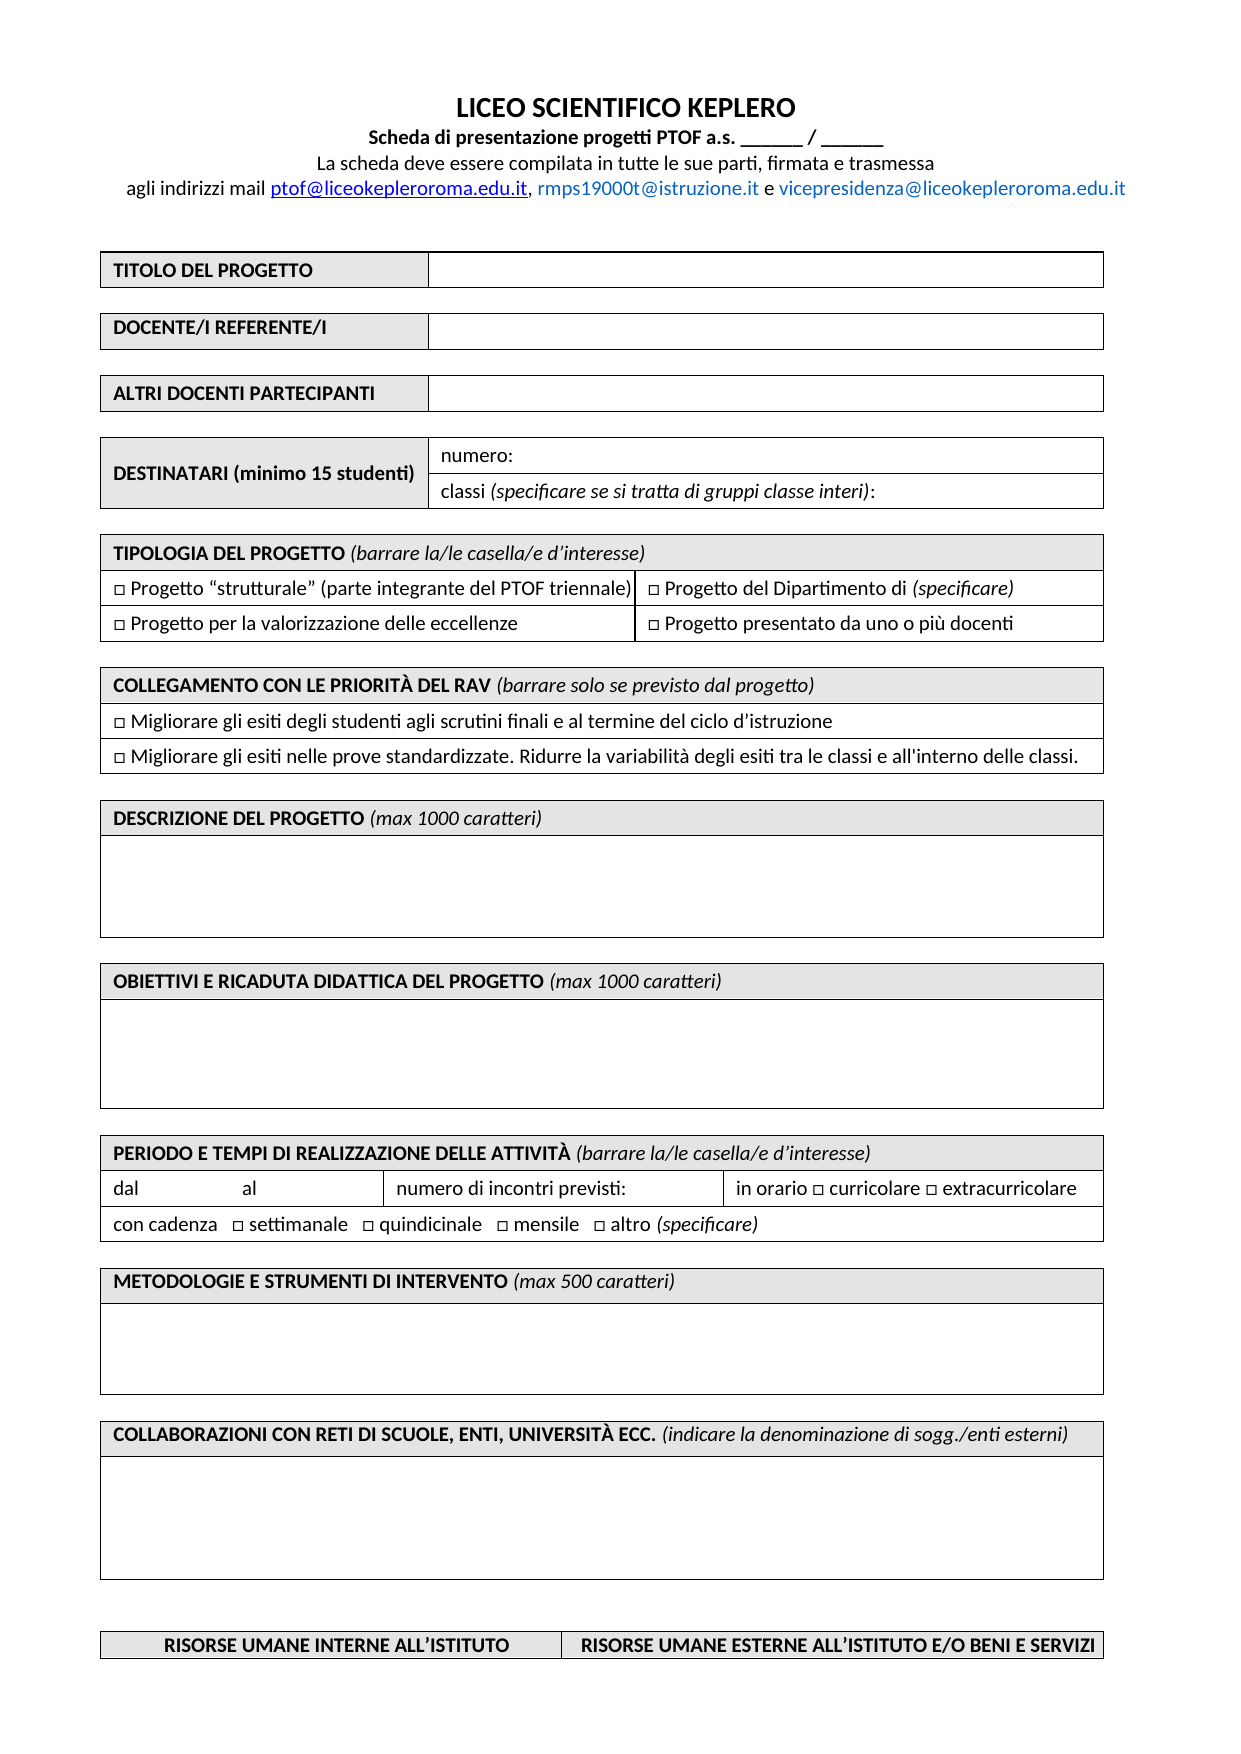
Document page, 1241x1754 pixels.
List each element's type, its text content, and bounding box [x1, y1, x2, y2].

table_cell □ Progetto del Dipartimento di (specificare) [636, 571, 1103, 605]
table_header risorse umane esterne all’istituto e/o beni e servizi [562, 1632, 1103, 1657]
table_header DOCENTE/I REFERENTE/I [101, 314, 428, 349]
text La scheda deve essere compilata in tutte le sue parti, firmata e trasmessa [100, 150, 1152, 175]
text Scheda di presentazione progetti PTOF a.s. ______ / ______ [100, 124, 1152, 150]
table_header ALTRI DOCENTI PARTECIPANTI [101, 376, 428, 411]
table_cell [101, 1457, 1103, 1579]
table_header [429, 253, 1103, 287]
table_cell [101, 1304, 1103, 1394]
table_cell dal al [101, 1171, 383, 1206]
table_header [429, 314, 1103, 349]
table_cell classi (specificare se si tratta di gruppi classe interi): [429, 474, 1103, 508]
table_header [429, 376, 1103, 411]
table_header COLLABORAZIONI CON RETI DI SCUOLE, ENTI, UNIVERSITÀ ECC. (indicare la denominazione di sogg./enti esterni) [101, 1422, 1103, 1456]
table_header DESCRIZIONE DEL PROGETTO (max 1000 caratteri) [101, 801, 1103, 835]
table_cell numero di incontri previsti: [384, 1171, 723, 1206]
table_header METODOLOGIE E STRUMENTI DI INTERVENTO (max 500 caratteri) [101, 1269, 1103, 1303]
table_header COLLEGAMENTO CON LE PRIORITÀ DEL RAV (barrare solo se previsto dal progetto) [101, 668, 1103, 702]
table_header TITOLO DEL PROGETTO [101, 253, 428, 287]
table_cell con cadenza □ settimanale □ quindicinale □ mensile □ altro (specificare) [101, 1207, 1103, 1241]
table_cell □ Migliorare gli esiti nelle prove standardizzate. Ridurre la variabilità degli esiti tra le classi e all'interno delle classi. [101, 739, 1103, 773]
table_header risorse umane interne all’istituto [101, 1632, 561, 1657]
table_cell [101, 836, 1103, 937]
table_header numero: [429, 438, 1103, 472]
table_header DESTINATARI (minimo 15 studenti) [101, 438, 428, 508]
table_header PERIODO E TEMPI DI REALIZZAZIONE DELLE ATTIVITÀ (barrare la/le casella/e d’interesse) [101, 1136, 1103, 1170]
table_header TIPOLOGIA DEL PROGETTO (barrare la/le casella/e d’interesse) [101, 535, 1103, 570]
table_cell [101, 1000, 1103, 1108]
text agli indirizzi mail ptof@liceokepleroroma.edu.it, rmps19000t@istruzione.it e vicepresidenza@liceokepleroroma.edu.it [100, 175, 1152, 201]
table_cell in orario □ curricolare □ extracurricolare [724, 1171, 1103, 1206]
table_cell □ Migliorare gli esiti degli studenti agli scrutini finali e al termine del ciclo d’istruzione [101, 704, 1103, 738]
table_cell □ Progetto “strutturale” (parte integrante del PTOF triennale) [101, 571, 634, 605]
table_cell □ Progetto presentato da uno o più docenti [636, 606, 1103, 641]
table_header OBIETTIVI E RICADUTA DIDATTICA DEL PROGETTO (max 1000 caratteri) [101, 964, 1103, 998]
table_cell □ Progetto per la valorizzazione delle eccellenze [101, 606, 634, 641]
title LICEO SCIENTIFICO KEPLERO [100, 89, 1152, 124]
